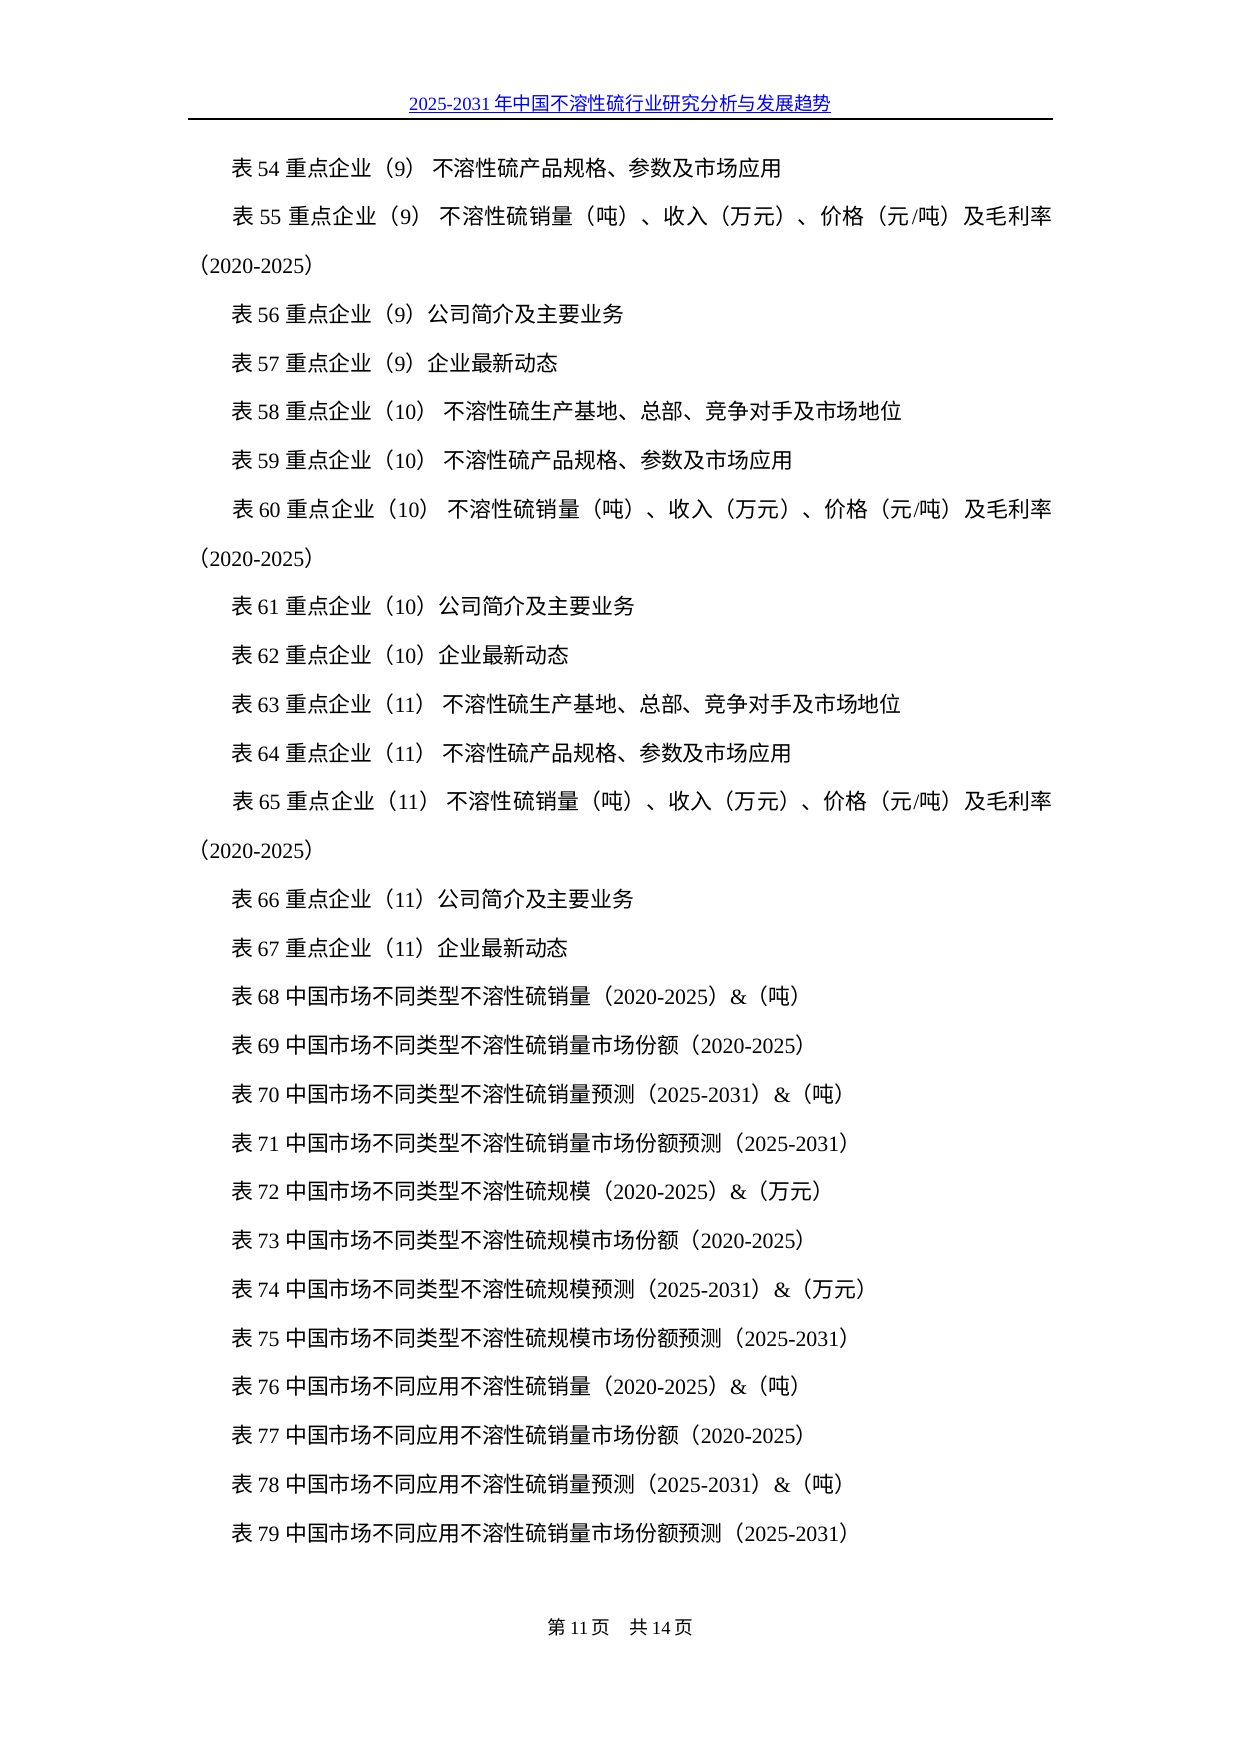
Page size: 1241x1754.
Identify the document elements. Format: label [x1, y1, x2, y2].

text [187, 150, 1053, 1548]
